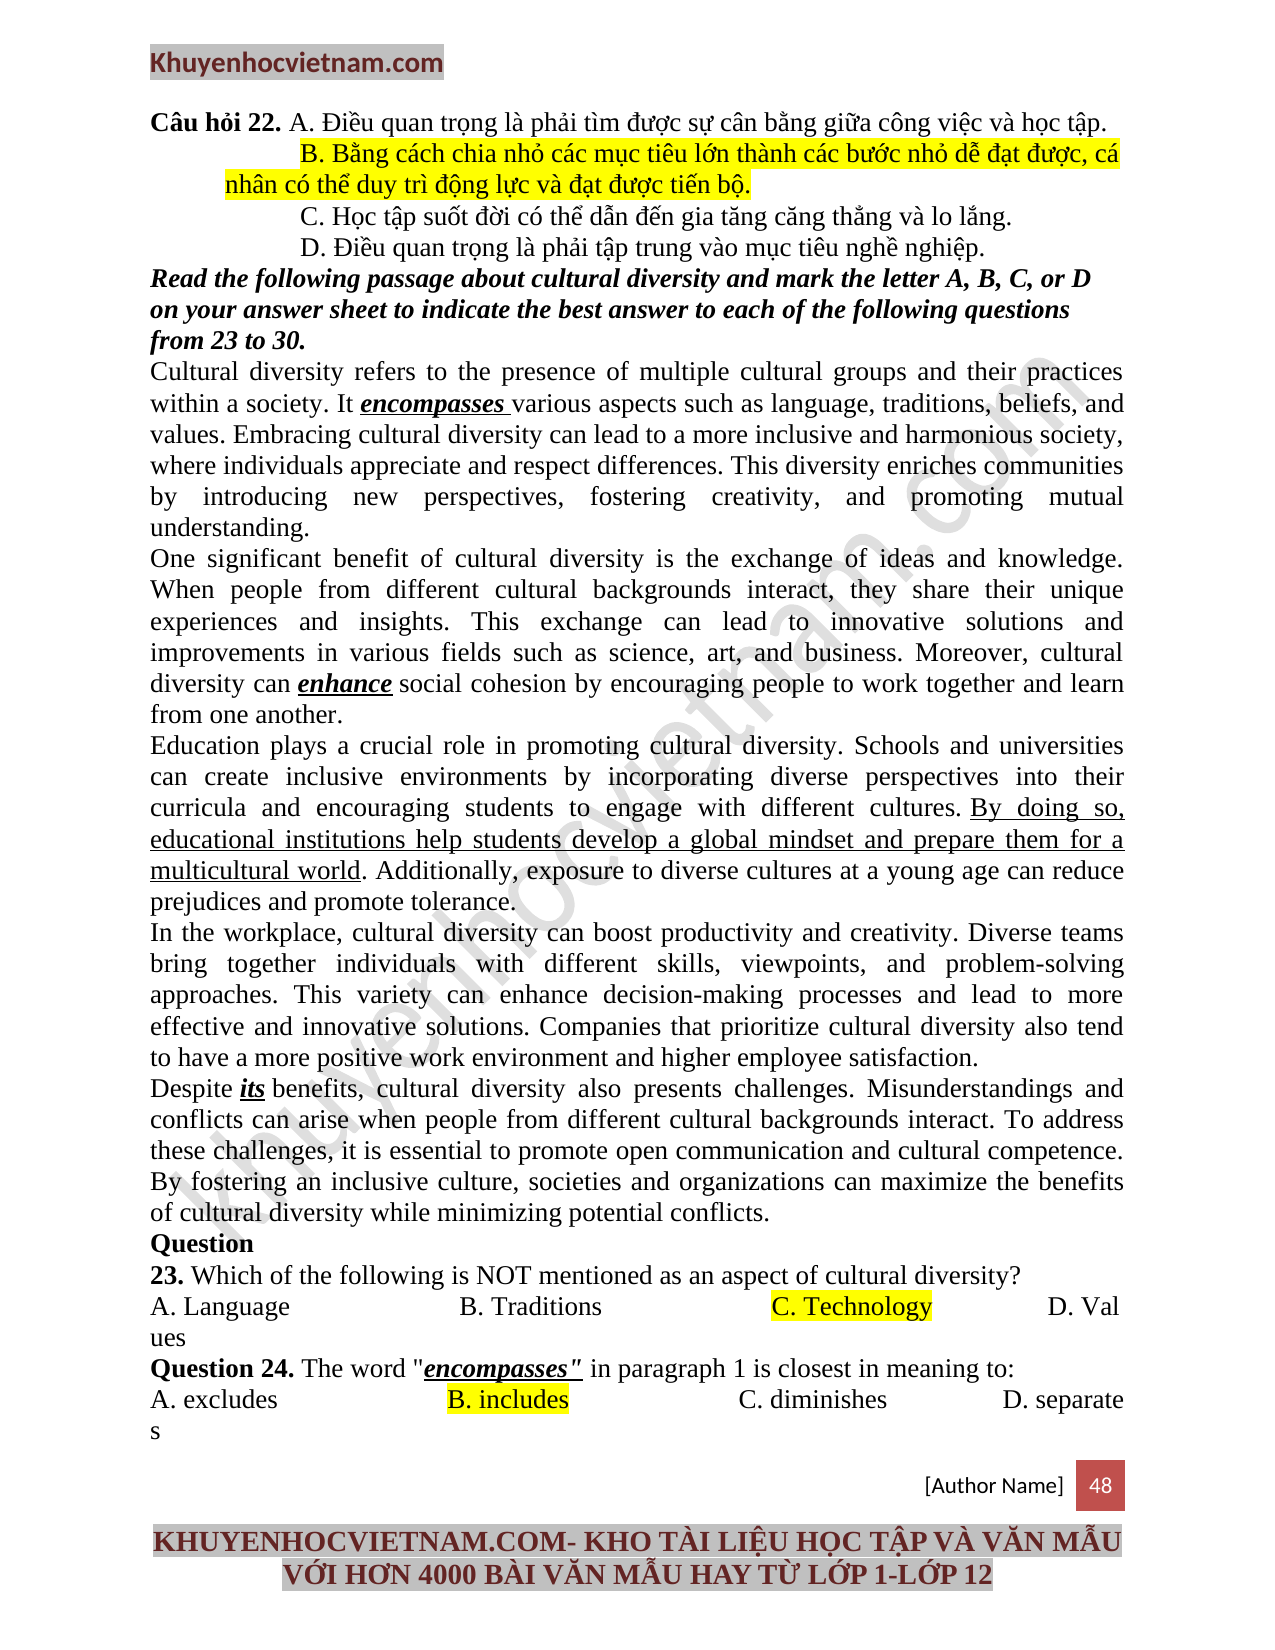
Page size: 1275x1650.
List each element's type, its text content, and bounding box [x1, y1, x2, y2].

text Câu hỏi 22. A. Điều quan trọng là phải tìm được sự cân bằng giữa công việc và học tập. [150, 106, 1125, 137]
text One significant benefit of cultural diversity is the exchange of ideas and knowledge. When people from different cultural backgrounds interact, they share their unique experiences and insights. This exchange can lead to innovative solutions and improvements in various fields such as science, art, and business. Moreover, cultural diversity can enhance social cohesion by encouraging people to work together and learn from one another. [150, 542, 1125, 729]
text B. Bằng cách chia nhỏ các mục tiêu lớn thành các bước nhỏ dễ đạt được, cá nhân có thể duy trì động lực và đạt được tiến bộ. [225, 137, 1125, 200]
text Despite its benefits, cultural diversity also presents challenges. Misunderstandings and conflicts can arise when people from different cultural backgrounds interact. To address these challenges, it is essential to promote open communication and cultural competence. By fostering an inclusive culture, societies and organizations can maximize the benefits of cultural diversity while minimizing potential conflicts. [150, 1072, 1125, 1228]
text D. Điều quan trọng là phải tập trung vào mục tiêu nghề nghiệp. [225, 231, 1125, 262]
text Question 24. The word "encompasses" in paragraph 1 is closest in meaning to: [150, 1352, 1125, 1383]
text Education plays a crucial role in promoting cultural diversity. Schools and universities can create inclusive environments by incorporating diverse perspectives into their curricula and encouraging students to engage with different cultures. By doing so, educational institutions help students develop a global mindset and prepare them for a multicultural world. Additionally, exposure to diverse cultures at a young age can reduce prejudices and promote tolerance. [150, 729, 1125, 850]
text Education plays a crucial role in promoting cultural diversity. Schools and universities can create inclusive environments by incorporating diverse perspectives into their curricula and encouraging students to engage with different cultures. By doing so, educational institutions help students develop a global mindset and prepare them for a multicultural world. Additionally, exposure to diverse cultures at a young age can reduce prejudices and promote tolerance. [150, 851, 1125, 916]
text A. Language B. Traditions C. Technology D. Values [150, 1290, 1125, 1352]
text A. excludes B. includes C. diminishes D. separates [150, 1383, 1125, 1446]
text C. Học tập suốt đời có thể dẫn đến gia tăng căng thẳng và lo lắng. [225, 200, 1125, 231]
text Question 23. Which of the following is NOT mentioned as an aspect of cultural diversity? [150, 1228, 1125, 1290]
text Read the following passage about cultural diversity and mark the letter A, B, C, or D on your answer sheet to indicate the best answer to each of the following questions from 23 to 30. [150, 262, 1125, 356]
text Cultural diversity refers to the presence of multiple cultural groups and their practices within a society. It encompasses various aspects such as language, traditions, beliefs, and values. Embracing cultural diversity can lead to a more inclusive and harmonious society, where individuals appreciate and respect differences. This diversity enriches communities by introducing new perspectives, fostering creativity, and promoting mutual understanding. [150, 356, 1125, 542]
text In the workplace, cultural diversity can boost productivity and creativity. Diverse teams bring together individuals with different skills, viewpoints, and problem-solving approaches. This variety can enhance decision-making processes and lead to more effective and innovative solutions. Companies that prioritize cultural diversity also tend to have a more positive work environment and higher employee satisfaction. [150, 916, 1125, 1072]
